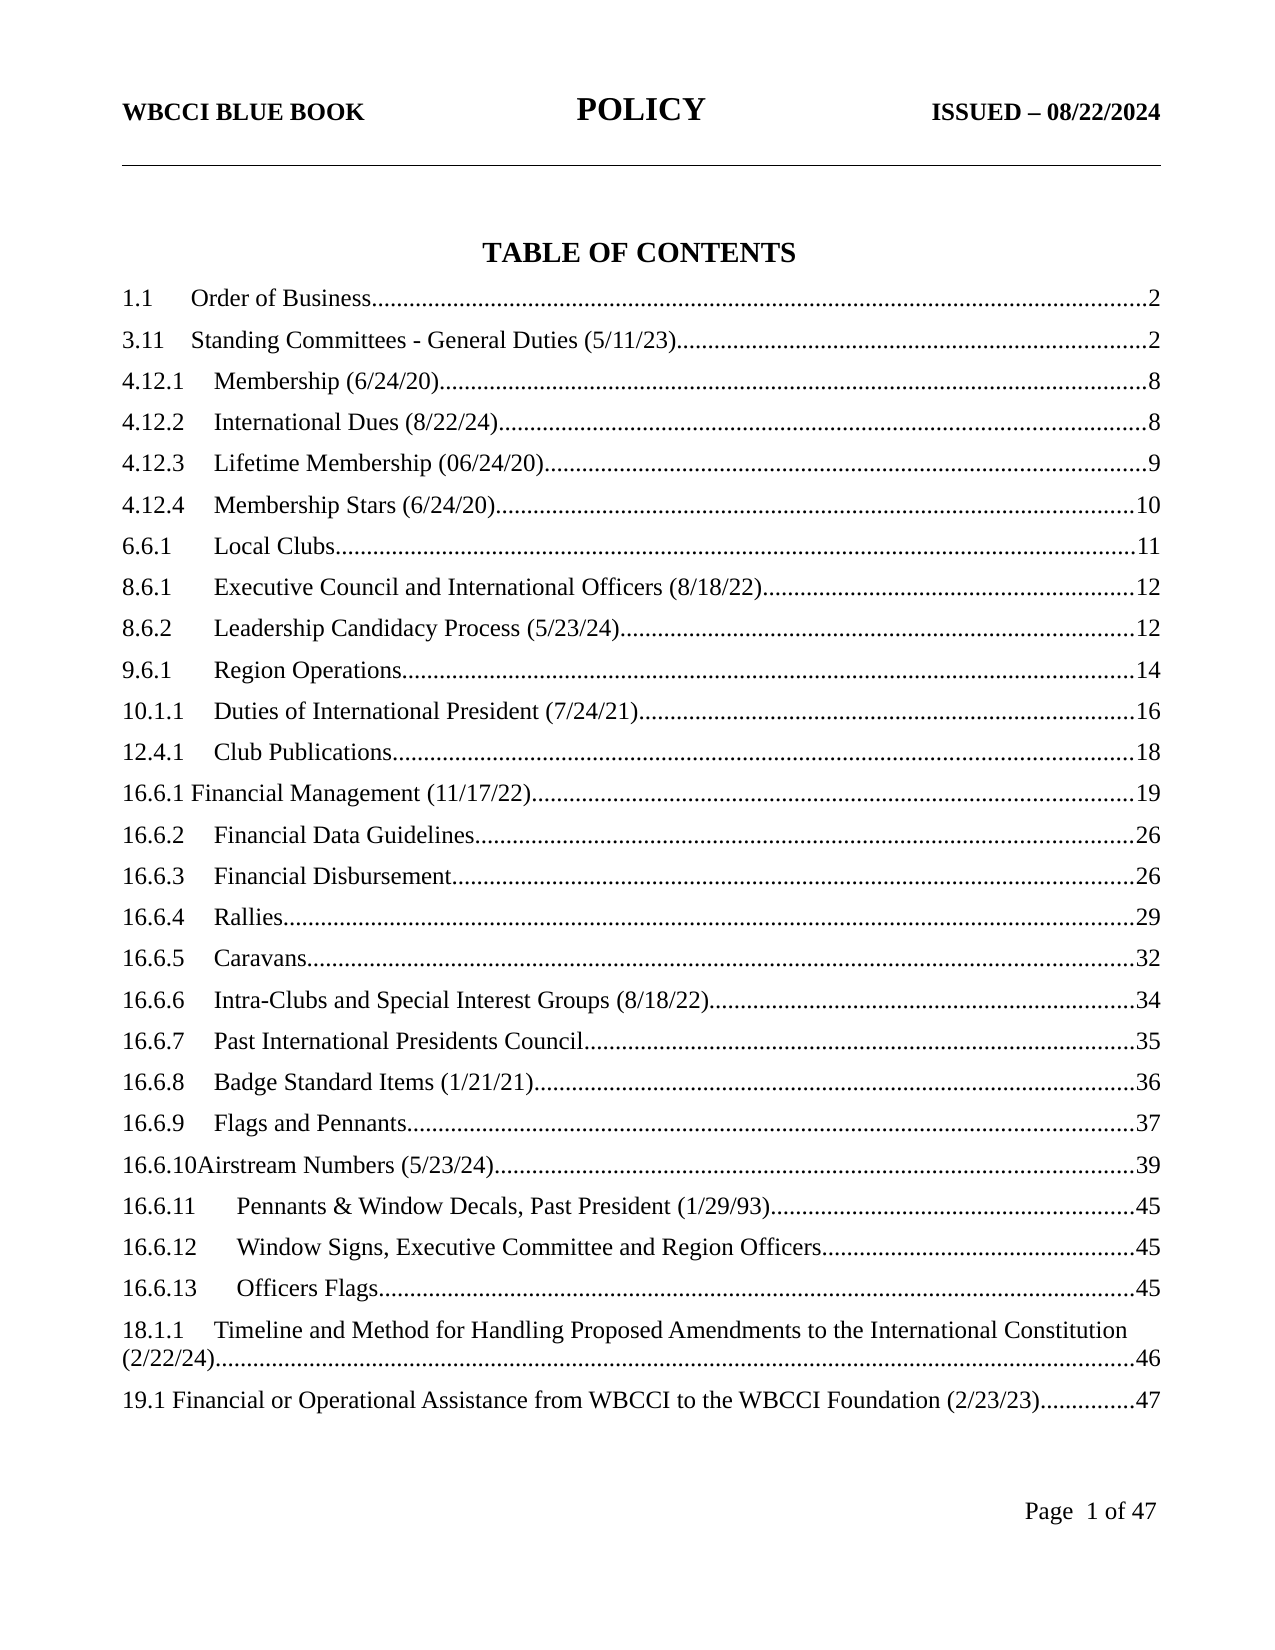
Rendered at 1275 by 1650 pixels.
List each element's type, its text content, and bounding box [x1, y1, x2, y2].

text 8.6.2 Leadership Candidacy Process (5/23/24) 12 [122, 613, 1156, 642]
text 16.6.13 Officers Flags 45 [122, 1273, 1156, 1302]
text 12.4.1 Club Publications 18 [122, 737, 1156, 766]
text 4.12.1 Membership (6/24/20) 8 [122, 366, 1156, 395]
text 16.6.11 Pennants & Window Decals, Past President (1/29/93) 45 [122, 1191, 1156, 1220]
text 16.6.4 Rallies 29 [122, 902, 1156, 931]
text 16.6.9 Flags and Pennants 37 [122, 1108, 1156, 1137]
text 16.6.6 Intra-Clubs and Special Interest Groups (8/18/22) 34 [122, 985, 1156, 1013]
text 16.6.5 Caravans 32 [122, 943, 1156, 972]
text 3.11 Standing Committees - General Duties (5/11/23) 2 [122, 325, 1156, 353]
text 16.6.12 Window Signs, Executive Committee and Region Officers 45 [122, 1232, 1156, 1261]
text 16.6.3 Financial Disbursement 26 [122, 861, 1156, 890]
text 1.1 Order of Business 2 [122, 283, 1156, 312]
text 16.6.8 Badge Standard Items (1/21/21) 36 [122, 1067, 1156, 1096]
text 18.1.1 Timeline and Method for Handling Proposed Amendments to the International Constitution (2/22/24) 46 [122, 1315, 1156, 1372]
text 9.6.1 Region Operations 14 [122, 655, 1156, 683]
text 16.6.2 Financial Data Guidelines 26 [122, 820, 1156, 848]
text 4.12.4 Membership Stars (6/24/20) 10 [122, 490, 1156, 518]
text 6.6.1 Local Clubs 11 [122, 531, 1156, 560]
text 16.6.1 Financial Management (11/17/22) 19 [122, 778, 1156, 807]
text 16.6.7 Past International Presidents Council 35 [122, 1026, 1156, 1055]
text 16.6.10Airstream Numbers (5/23/24) 39 [122, 1150, 1156, 1178]
text 19.1 Financial or Operational Assistance from WBCCI to the WBCCI Foundation (2/23/23) 47 [122, 1385, 1156, 1413]
text 10.1.1 Duties of International President (7/24/21) 16 [122, 696, 1156, 725]
text 4.12.2 International Dues (8/22/24) 8 [122, 407, 1156, 436]
text 8.6.1 Executive Council and International Officers (8/18/22) 12 [122, 572, 1156, 601]
subtitle TABLE OF CONTENTS [122, 235, 1156, 268]
text 4.12.3 Lifetime Membership (06/24/20) 9 [122, 448, 1156, 477]
